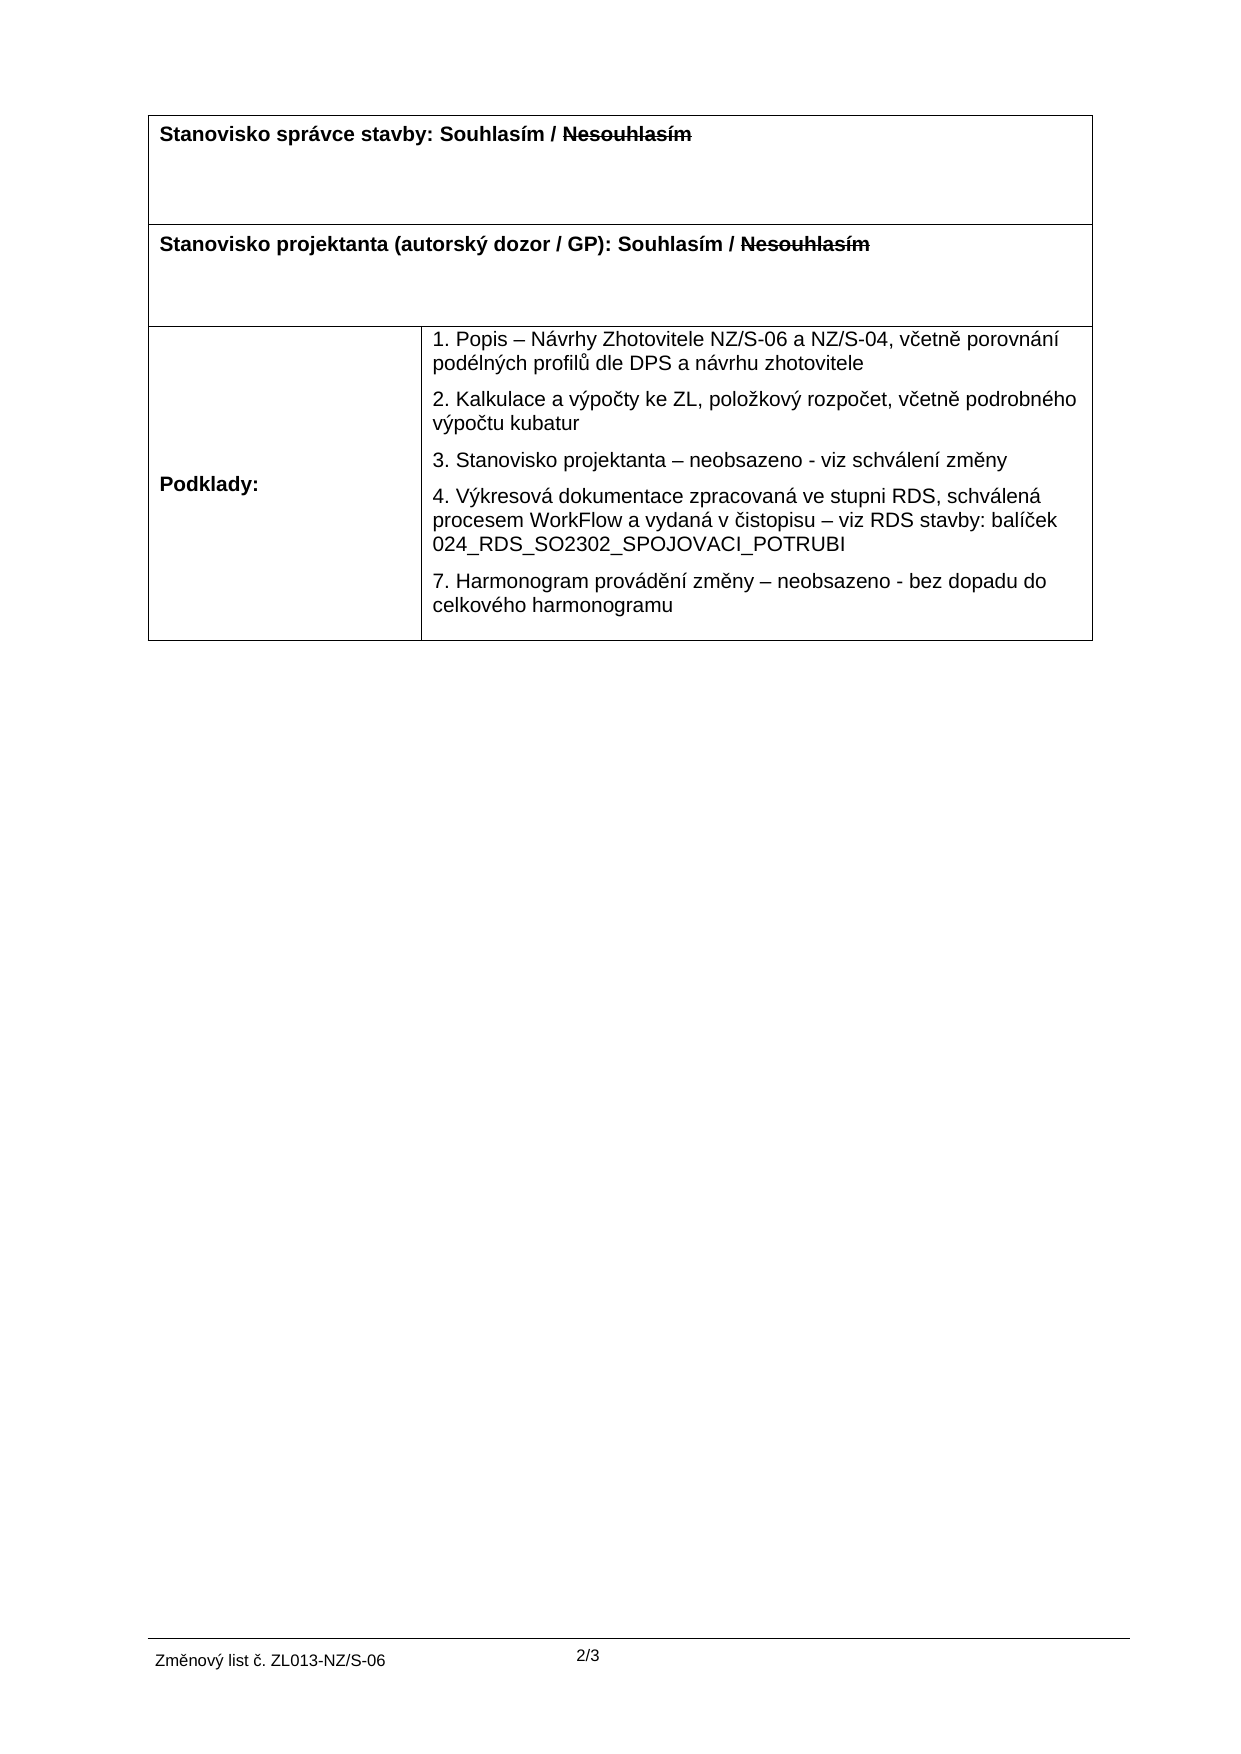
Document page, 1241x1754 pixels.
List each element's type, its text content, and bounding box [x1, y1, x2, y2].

table_cell 1. Popis – Návrhy Zhotovitele NZ/S-06 a NZ/S-04, včetně porovnání podélných profilů dle DPS a návrhu zhotovitele 2. Kalkulace a výpočty ke ZL, položkový rozpočet, včetně podrobného výpočtu kubatur 3. Stanovisko projektanta – neobsazeno - viz schválení změny 4. Výkresová dokumentace zpracovaná ve stupni RDS, schválená procesem WorkFlow a vydaná v čistopisu – viz RDS stavby: balíček 024_RDS_SO2302_SPOJOVACI_POTRUBI 7. Harmonogram provádění změny – neobsazeno - bez dopadu do celkového harmonogramu [422, 327, 1092, 640]
table_cell Stanovisko projektanta (autorský dozor / GP): Souhlasím / Nesouhlasím [149, 225, 1092, 326]
table_cell Stanovisko správce stavby: Souhlasím / Nesouhlasím [149, 116, 1092, 224]
table_cell Podklady: [149, 327, 421, 640]
